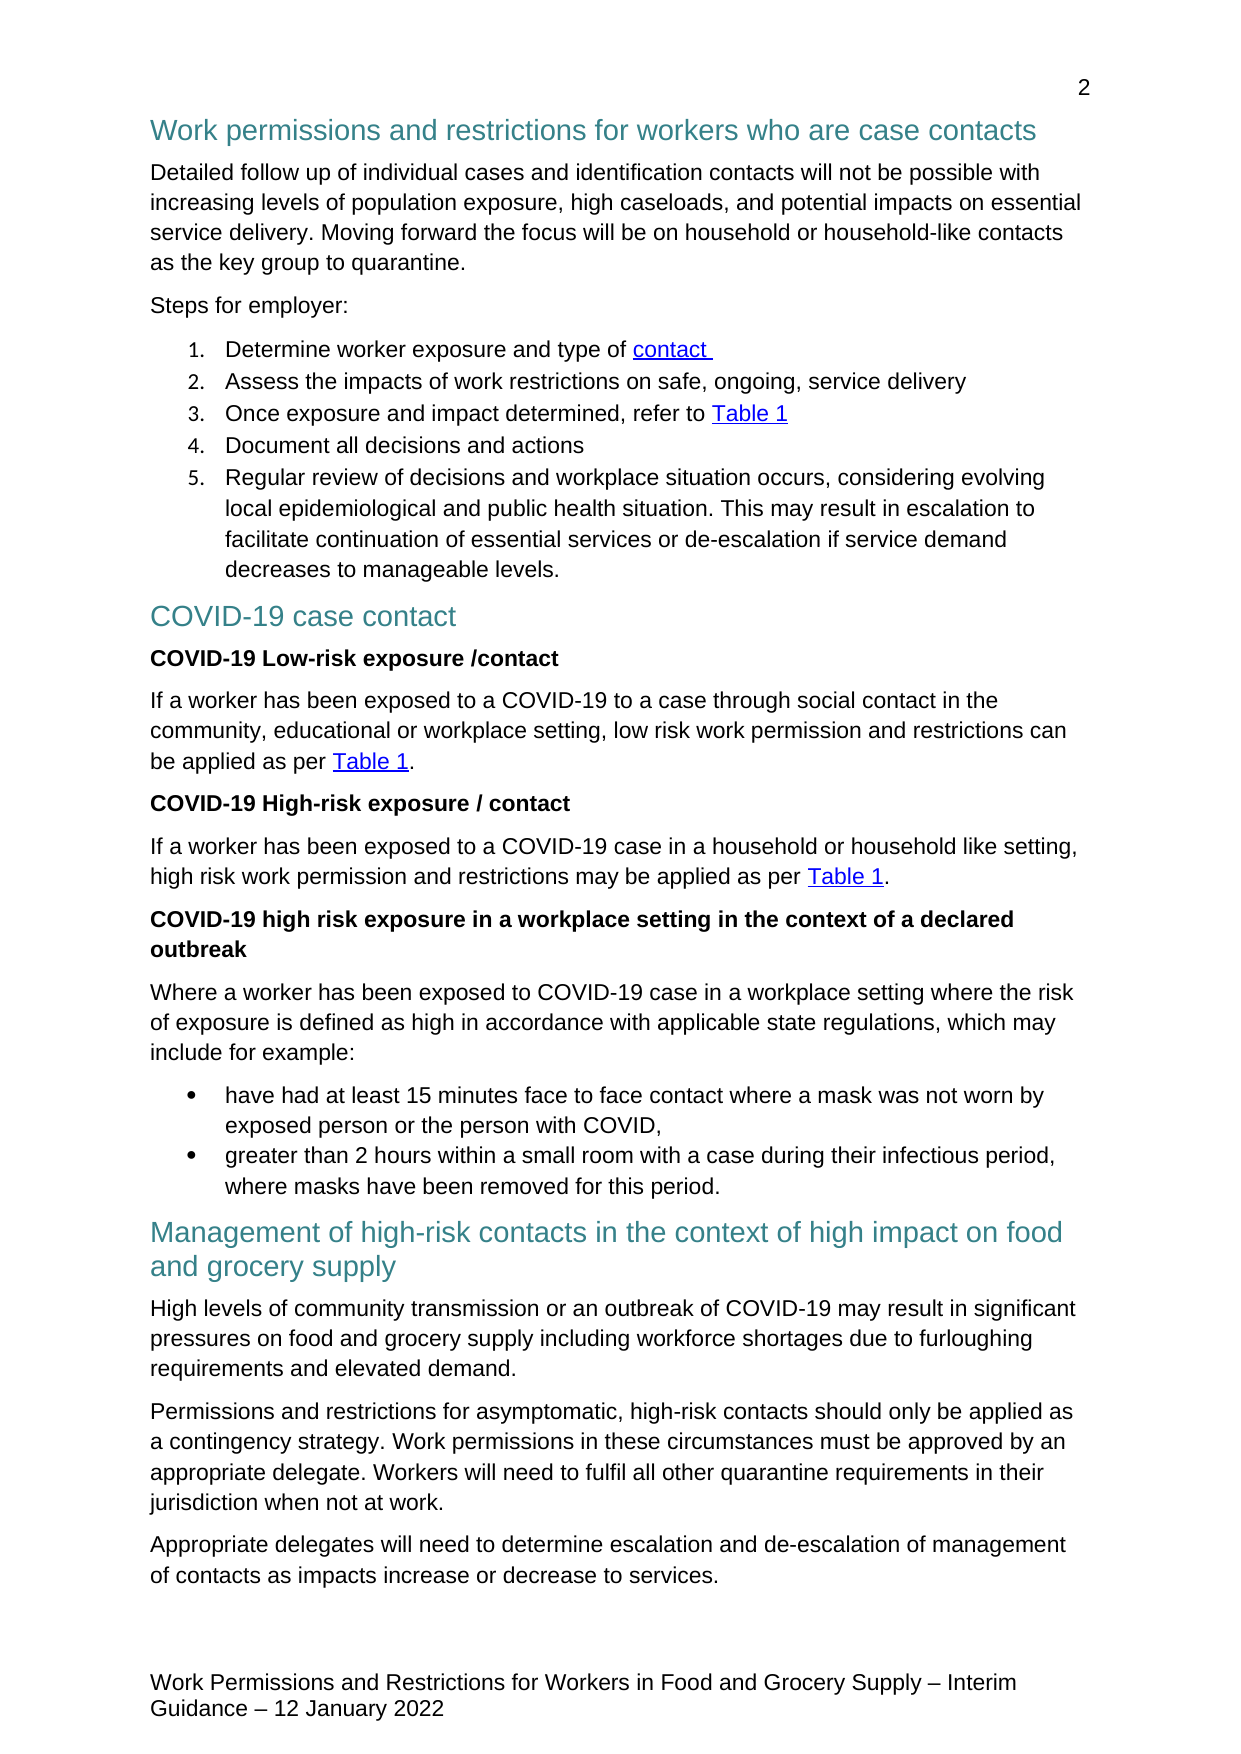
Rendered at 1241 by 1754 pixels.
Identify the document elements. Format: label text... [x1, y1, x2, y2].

list have had at least 15 minutes face to face contact where a mask was not worn by exposed person or the person with COVID, [187, 1082, 1090, 1139]
text If a worker has been exposed to a COVID-19 case in a household or household like setting, high risk work permission and restrictions may be applied as per Table 1. [150, 833, 1090, 890]
text Steps for employer: [150, 292, 1090, 318]
subtitle COVID-19 High-risk exposure / contact [150, 790, 1090, 817]
subtitle Management of high-risk contacts in the context of high impact on food and grocery supply [150, 1215, 1080, 1282]
list Regular review of decisions and workplace situation occurs, considering evolving local epidemiological and public health situation. This may result in escalation to facilitate continuation of essential services or de-escalation if service demand decreases to manageable levels. [187, 463, 1090, 582]
text Appropriate delegates will need to determine escalation and de-escalation of management of contacts as impacts increase or decrease to services. [150, 1531, 1090, 1588]
subtitle Work permissions and restrictions for workers who are case contacts [150, 113, 1080, 146]
list Assess the impacts of work restrictions on safe, ongoing, service delivery [187, 367, 1090, 395]
text High levels of community transmission or an outbreak of COVID-19 may result in significant pressures on food and grocery supply including workforce shortages due to furloughing requirements and elevated demand. [150, 1295, 1090, 1382]
list greater than 2 hours within a small room with a case during their infectious period, where masks have been removed for this period. [187, 1142, 1090, 1199]
list Determine worker exposure and type of contact [187, 335, 1090, 363]
subtitle COVID-19 high risk exposure in a workplace setting in the context of a declared outbreak [150, 906, 1090, 963]
subtitle COVID-19 Low-risk exposure /contact [150, 644, 1090, 671]
text Where a worker has been exposed to COVID-19 case in a workplace setting where the risk of exposure is defined as high in accordance with applicable state regulations, which may include for example: [150, 979, 1090, 1066]
list Once exposure and impact determined, refer to Table 1 [187, 399, 1090, 427]
subtitle COVID-19 case contact [150, 598, 1080, 632]
text Detailed follow up of individual cases and identification contacts will not be possible with increasing levels of population exposure, high caseloads, and potential impacts on essential service delivery. Moving forward the focus will be on household or household-like contacts as the key group to quarantine. [150, 159, 1090, 276]
list Document all decisions and actions [187, 431, 1090, 459]
text If a worker has been exposed to a COVID-19 to a case through social contact in the community, educational or workplace setting, low risk work permission and restrictions can be applied as per Table 1. [150, 687, 1090, 774]
text Permissions and restrictions for asymptomatic, high-risk contacts should only be applied as a contingency strategy. Work permissions in these circumstances must be approved by an appropriate delegate. Workers will need to fulfil all other quarantine requirements in their jurisdiction when not at work. [150, 1398, 1090, 1515]
